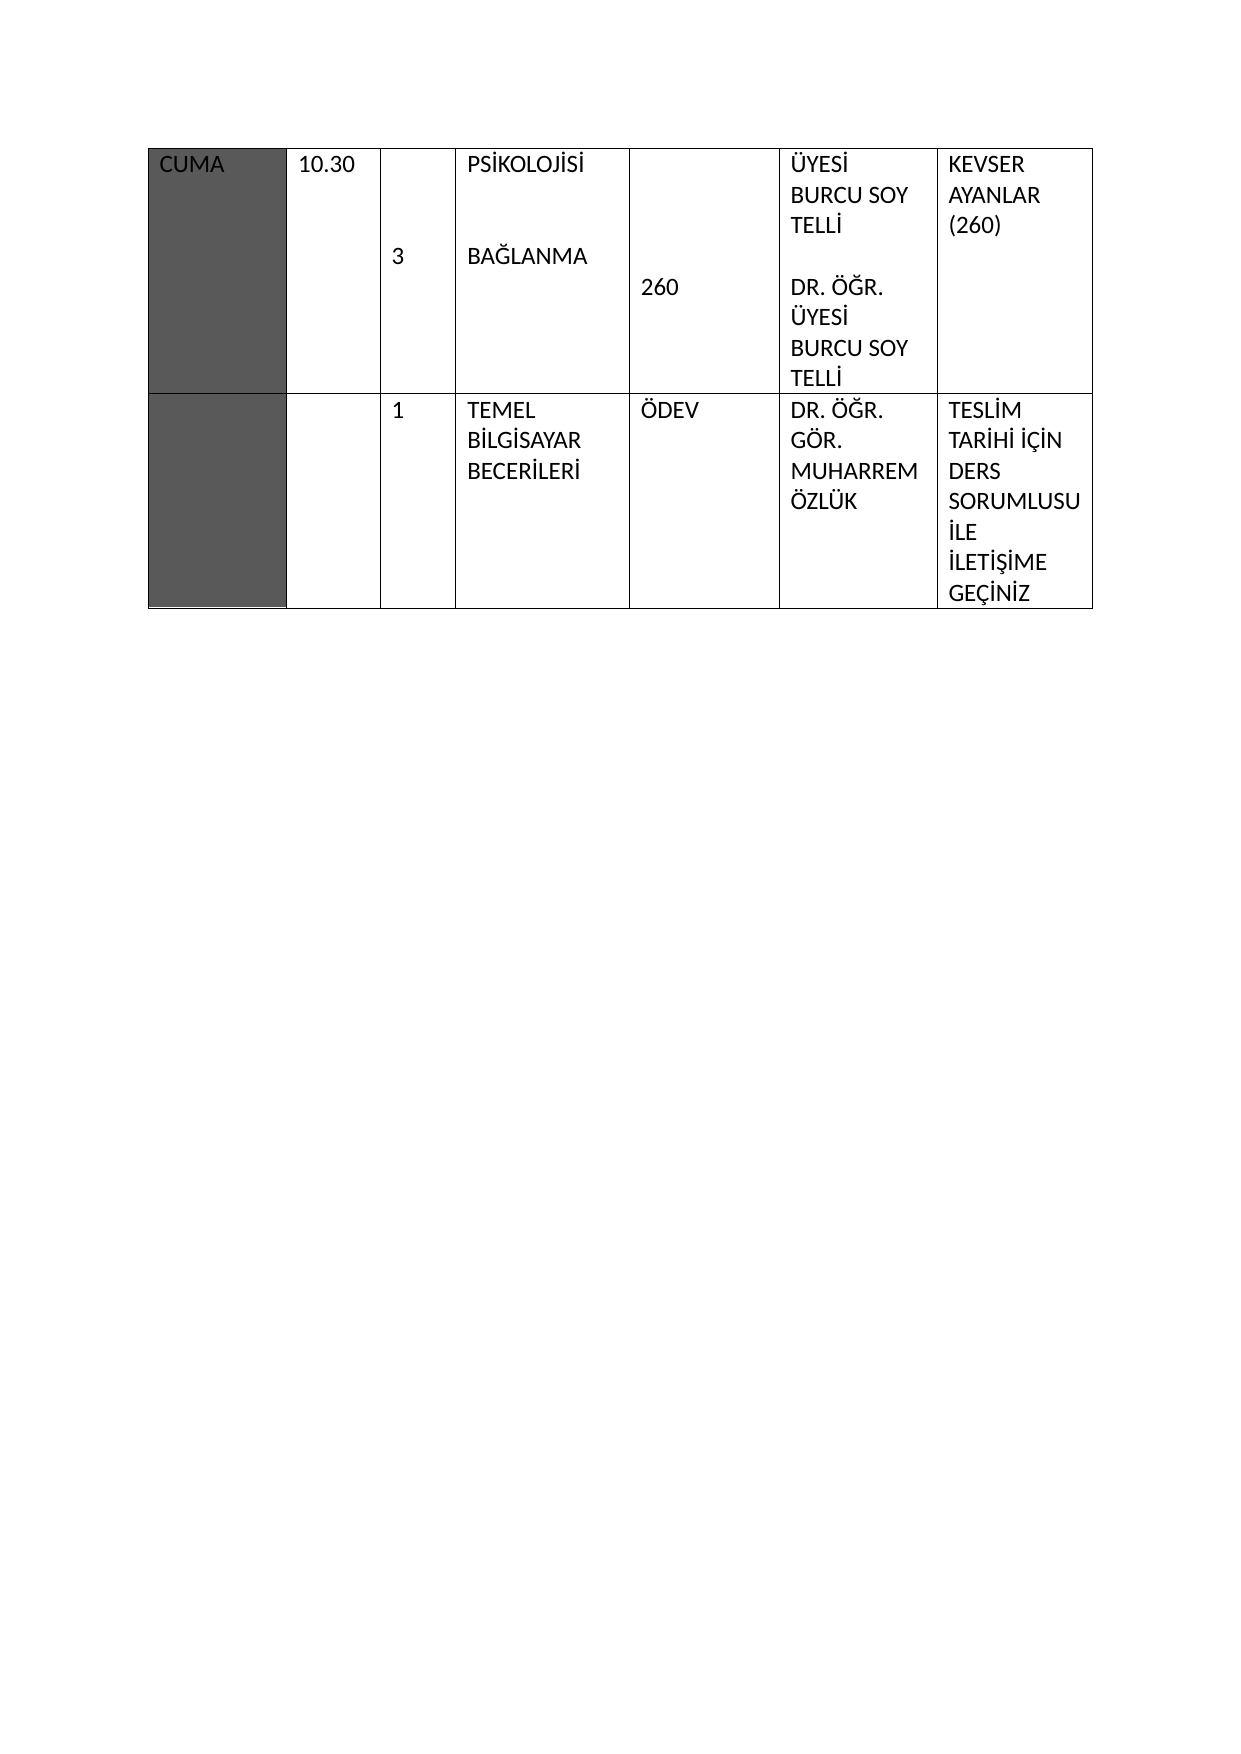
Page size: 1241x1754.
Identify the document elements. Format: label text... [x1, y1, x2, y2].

table_cell 4 TEMMUZ CUMA [149, 149, 286, 393]
table_cell TESLİM TARİHİ İÇİN DERS SORUMLUSU İLE İLETİŞİME GEÇİNİZ [938, 394, 1092, 607]
table_cell 260 260 [630, 149, 779, 393]
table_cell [780, 149, 937, 393]
table_cell [149, 394, 286, 607]
table_cell 1 [381, 394, 455, 607]
table_cell ÖDEV [630, 394, 779, 607]
table_cell TEMEL BİLGİSAYAR BECERİLERİ [456, 394, 629, 607]
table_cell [456, 149, 629, 393]
table_cell [287, 394, 380, 607]
table_cell DR. ÖĞR. GÖR. MUHARREM ÖZLÜK [780, 394, 937, 607]
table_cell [938, 149, 1092, 393]
table_cell 2 3 [381, 149, 455, 393]
table_cell 9.30-10.30 [287, 149, 380, 393]
